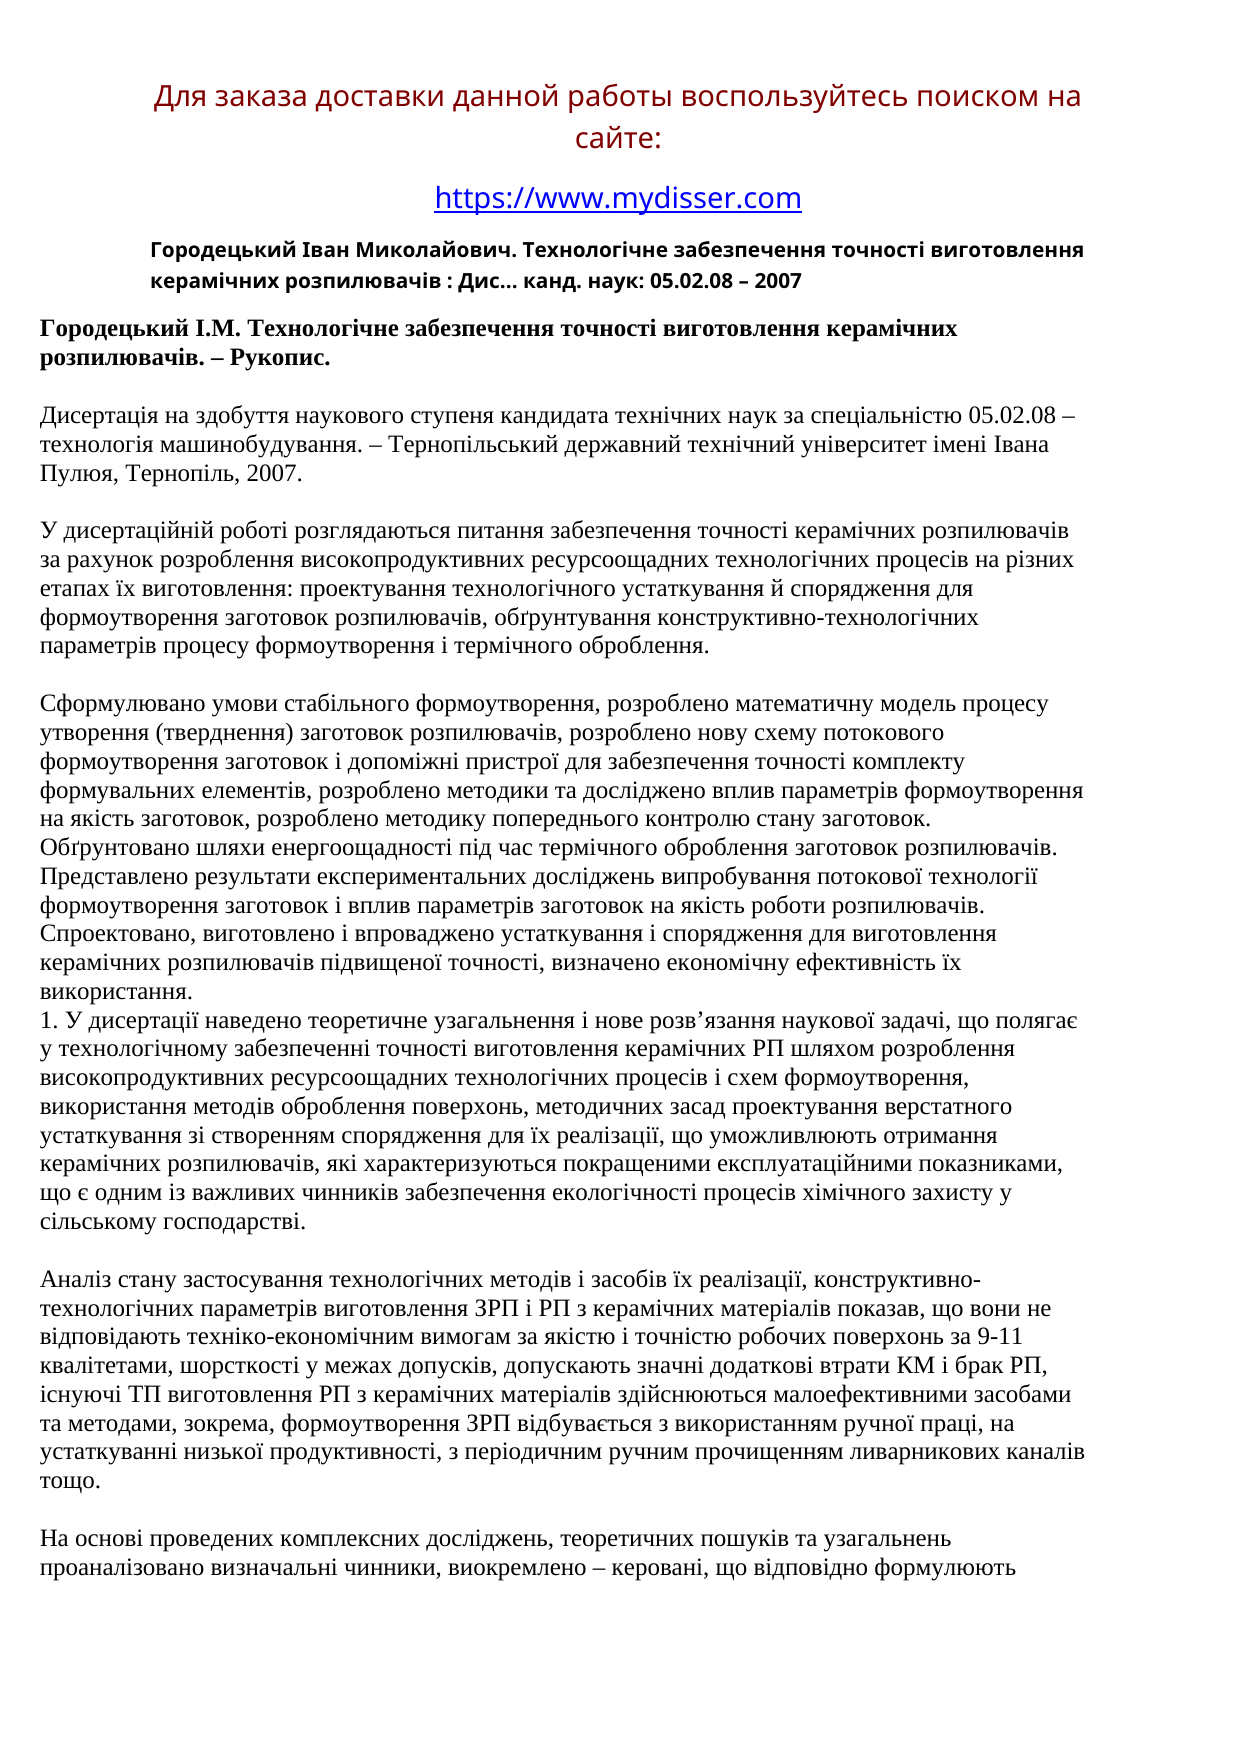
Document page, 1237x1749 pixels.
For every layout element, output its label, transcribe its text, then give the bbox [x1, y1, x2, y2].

text Городецький Іван Миколайович. Технологічне забезпечення точності виготовлення керамічних розпилювачів : Дис... канд. наук: 05.02.08 – 2007 [150, 236, 1086, 294]
table_header [40, 314, 1086, 1005]
table_cell [40, 1005, 1086, 1581]
